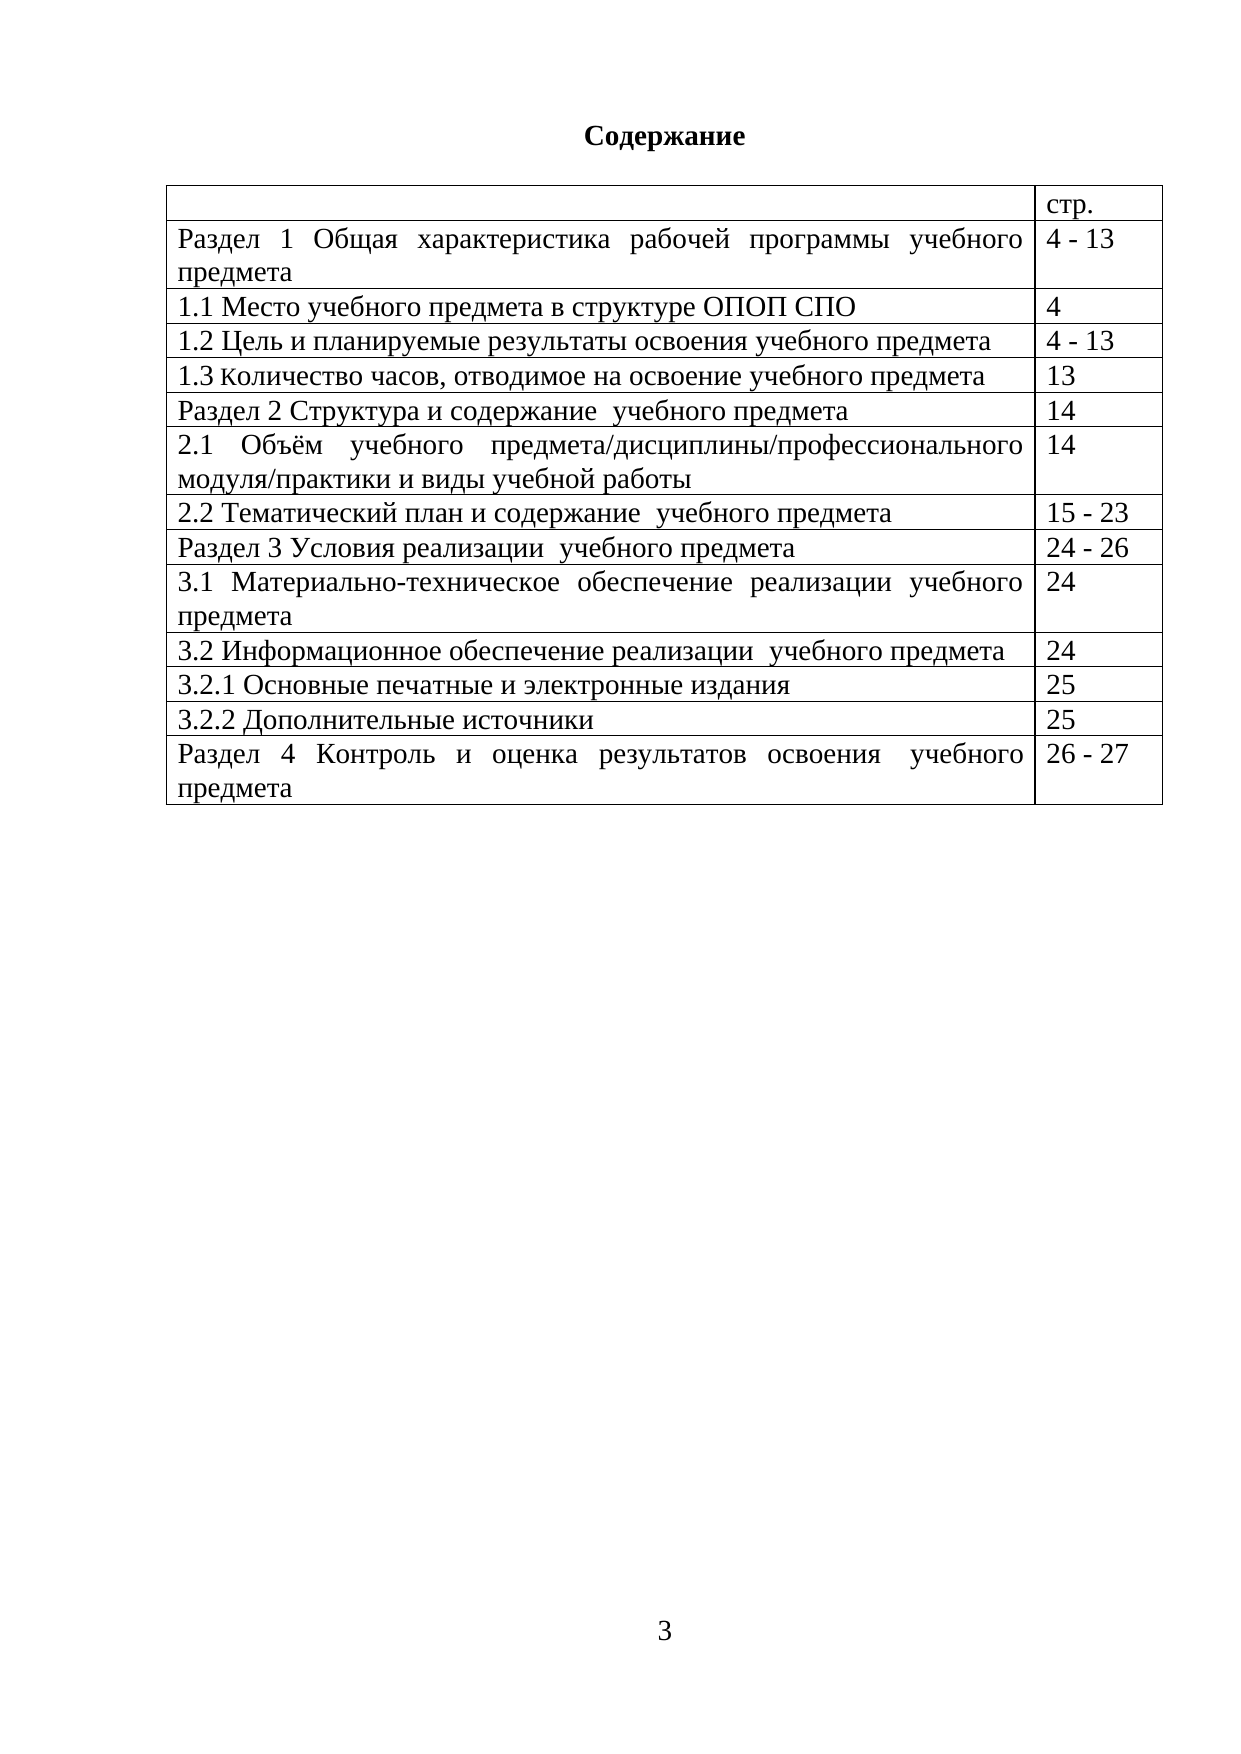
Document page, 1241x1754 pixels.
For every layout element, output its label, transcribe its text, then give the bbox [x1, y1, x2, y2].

table_cell 2.2 Тематический план и содержание учебного предмета [167, 495, 1034, 529]
table_cell 4 - 13 [1036, 221, 1162, 288]
table_cell 3.2.2 Дополнительные источники [167, 702, 1034, 735]
table_cell Раздел 1 Общая характеристика рабочей программы учебного предмета [167, 221, 1034, 288]
table_cell 3.2.1 Основные печатные и электронные издания [167, 667, 1034, 701]
table_cell Раздел 4 Контроль и оценка результатов освоения учебного предмета [167, 736, 1034, 803]
table_cell 1.1 Место учебного предмета в структуре ОПОП СПО [167, 289, 1034, 322]
table_cell 25 [1036, 702, 1162, 735]
table_cell 13 [1036, 358, 1162, 392]
table_cell 24 - 26 [1036, 530, 1162, 563]
table_cell 25 [1036, 667, 1162, 701]
table_header стр. [1036, 186, 1162, 220]
text Содержание [177, 118, 1152, 152]
table_header [167, 186, 1034, 220]
table_cell 4 - 13 [1036, 324, 1162, 357]
table_cell 4 [1036, 289, 1162, 322]
table_cell 3.2 Информационное обеспечение реализации учебного предмета [167, 633, 1034, 666]
table_cell 24 [1036, 565, 1162, 632]
table_cell 14 [1036, 427, 1162, 494]
table_cell Раздел 3 Условия реализации учебного предмета [167, 530, 1034, 563]
table_cell 1.2 Цель и планируемые результаты освоения учебного предмета [167, 324, 1034, 357]
table_cell Раздел 2 Структура и содержание учебного предмета [167, 393, 1034, 426]
table_cell 24 [1036, 633, 1162, 666]
table_cell 15 - 23 [1036, 495, 1162, 529]
table_cell 3.1 Материально-техническое обеспечение реализации учебного предмета [167, 565, 1034, 632]
table_cell 26 - 27 [1036, 736, 1162, 803]
table_cell 14 [1036, 393, 1162, 426]
table_cell 2.1 Объём учебного предмета/дисциплины/профессионального модуля/практики и виды учебной работы [167, 427, 1034, 494]
table_cell 1.3 Количество часов, отводимое на освоение учебного предмета [167, 358, 1034, 392]
